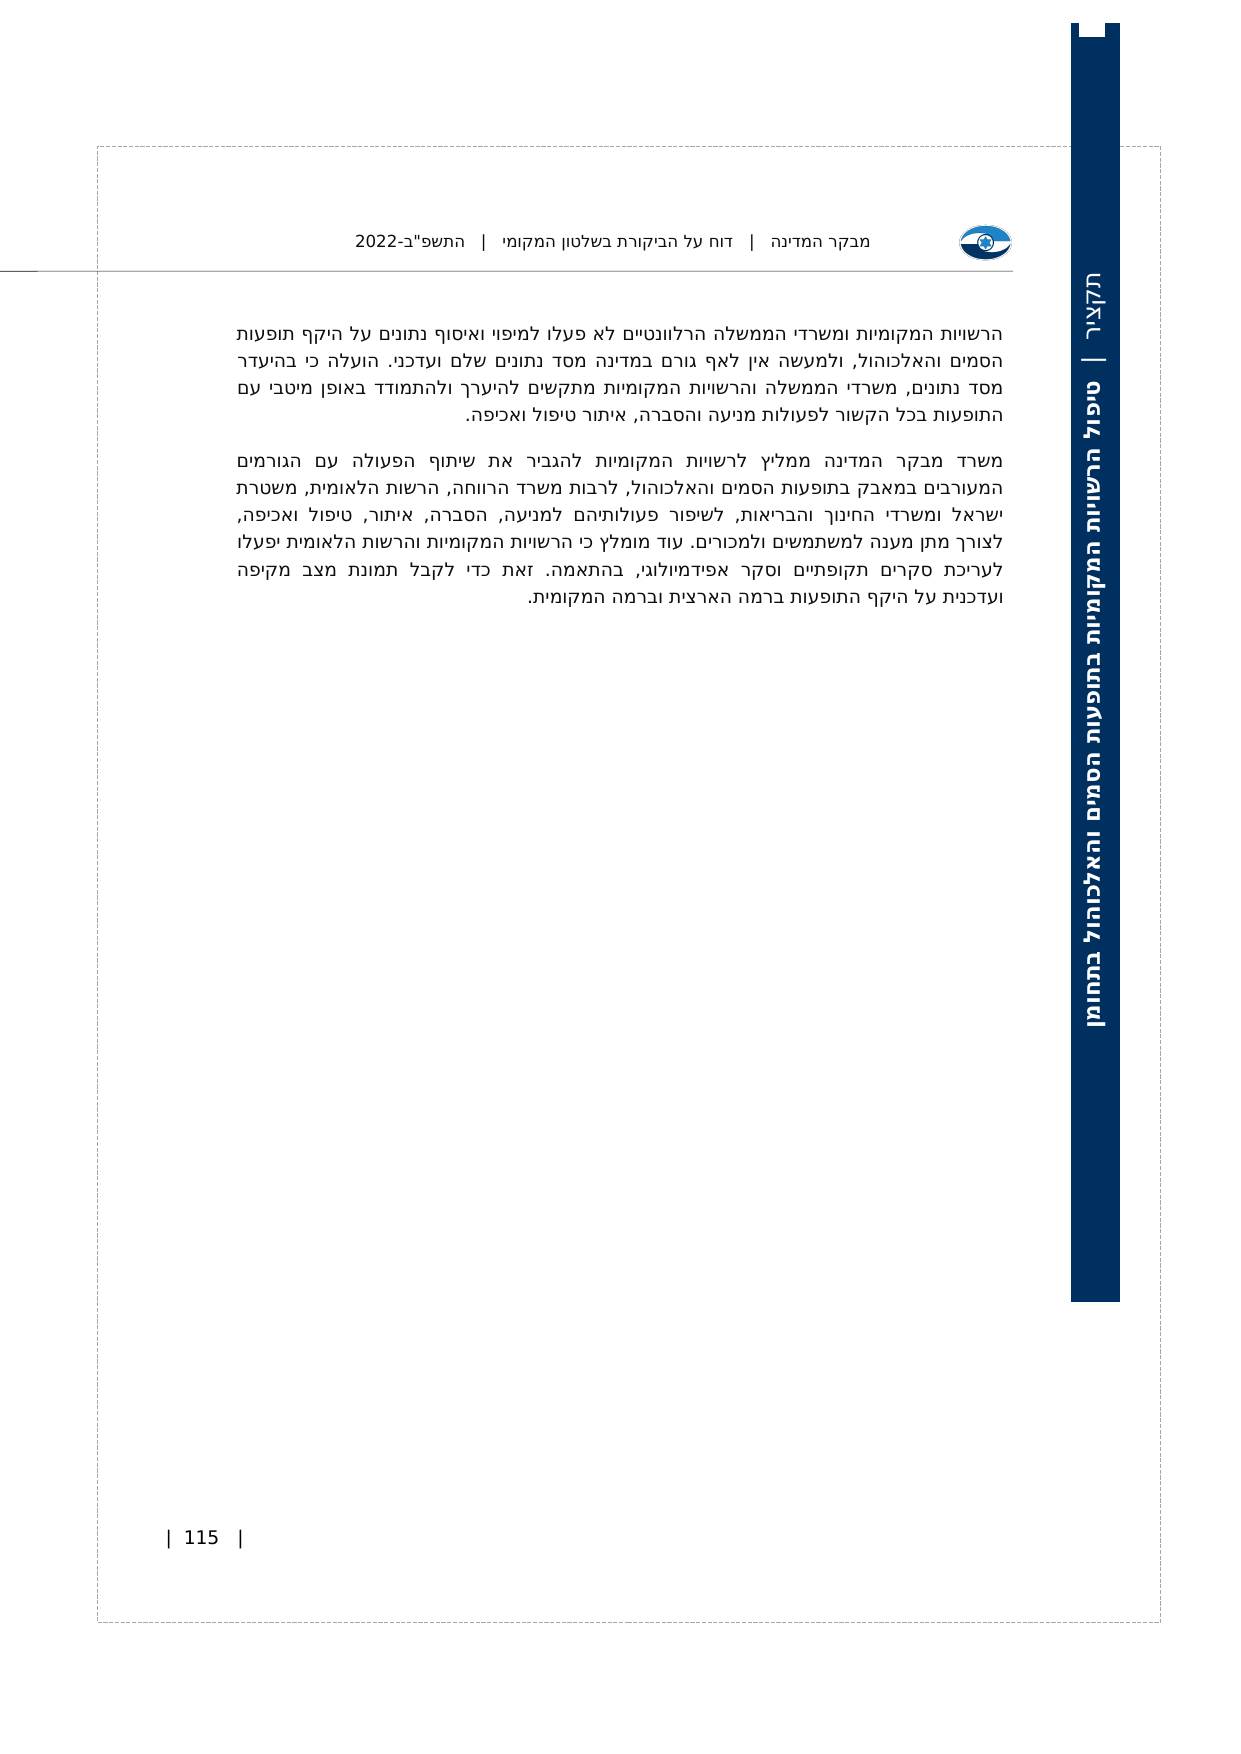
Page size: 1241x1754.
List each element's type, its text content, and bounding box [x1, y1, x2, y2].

text משרד מבקר המדינה ממליץ לרשויות המקומיות להגביר את שיתוף הפעולה עם הגורמים המעורבים במאבק בתופעות הסמים והאלכוהול, לרבות משרד הרווחה, הרשות הלאומית, משטרת ישראל ומשרדי החינוך והבריאות, לשיפור פעולותיהם למניעה, הסברה, איתור, טיפול ואכיפה, לצורך מתן מענה למשתמשים ולמכורים. עוד מומלץ כי הרשויות המקומיות והרשות הלאומית יפעלו לעריכת סקרים תקופתיים וסקר אפידמיולוגי, בהתאמה. זאת כדי לקבל תמונת מצב מקיפה ועדכנית על היקף התופעות ברמה הארצית וברמה המקומית. [236, 446, 1004, 608]
text הרשויות המקומיות ומשרדי הממשלה הרלוונטיים לא פעלו למיפוי ואיסוף נתונים על היקף תופעות הסמים והאלכוהול, ולמעשה אין לאף גורם במדינה מסד נתונים שלם ועדכני. הועלה כי בהיעדר מסד נתונים, משרדי הממשלה והרשויות המקומיות מתקשים להיערך ולהתמודד באופן מיטבי עם התופעות בכל הקשור לפעולות מניעה והסברה, איתור טיפול ואכיפה. [236, 319, 1004, 427]
picture [957, 222, 1014, 263]
